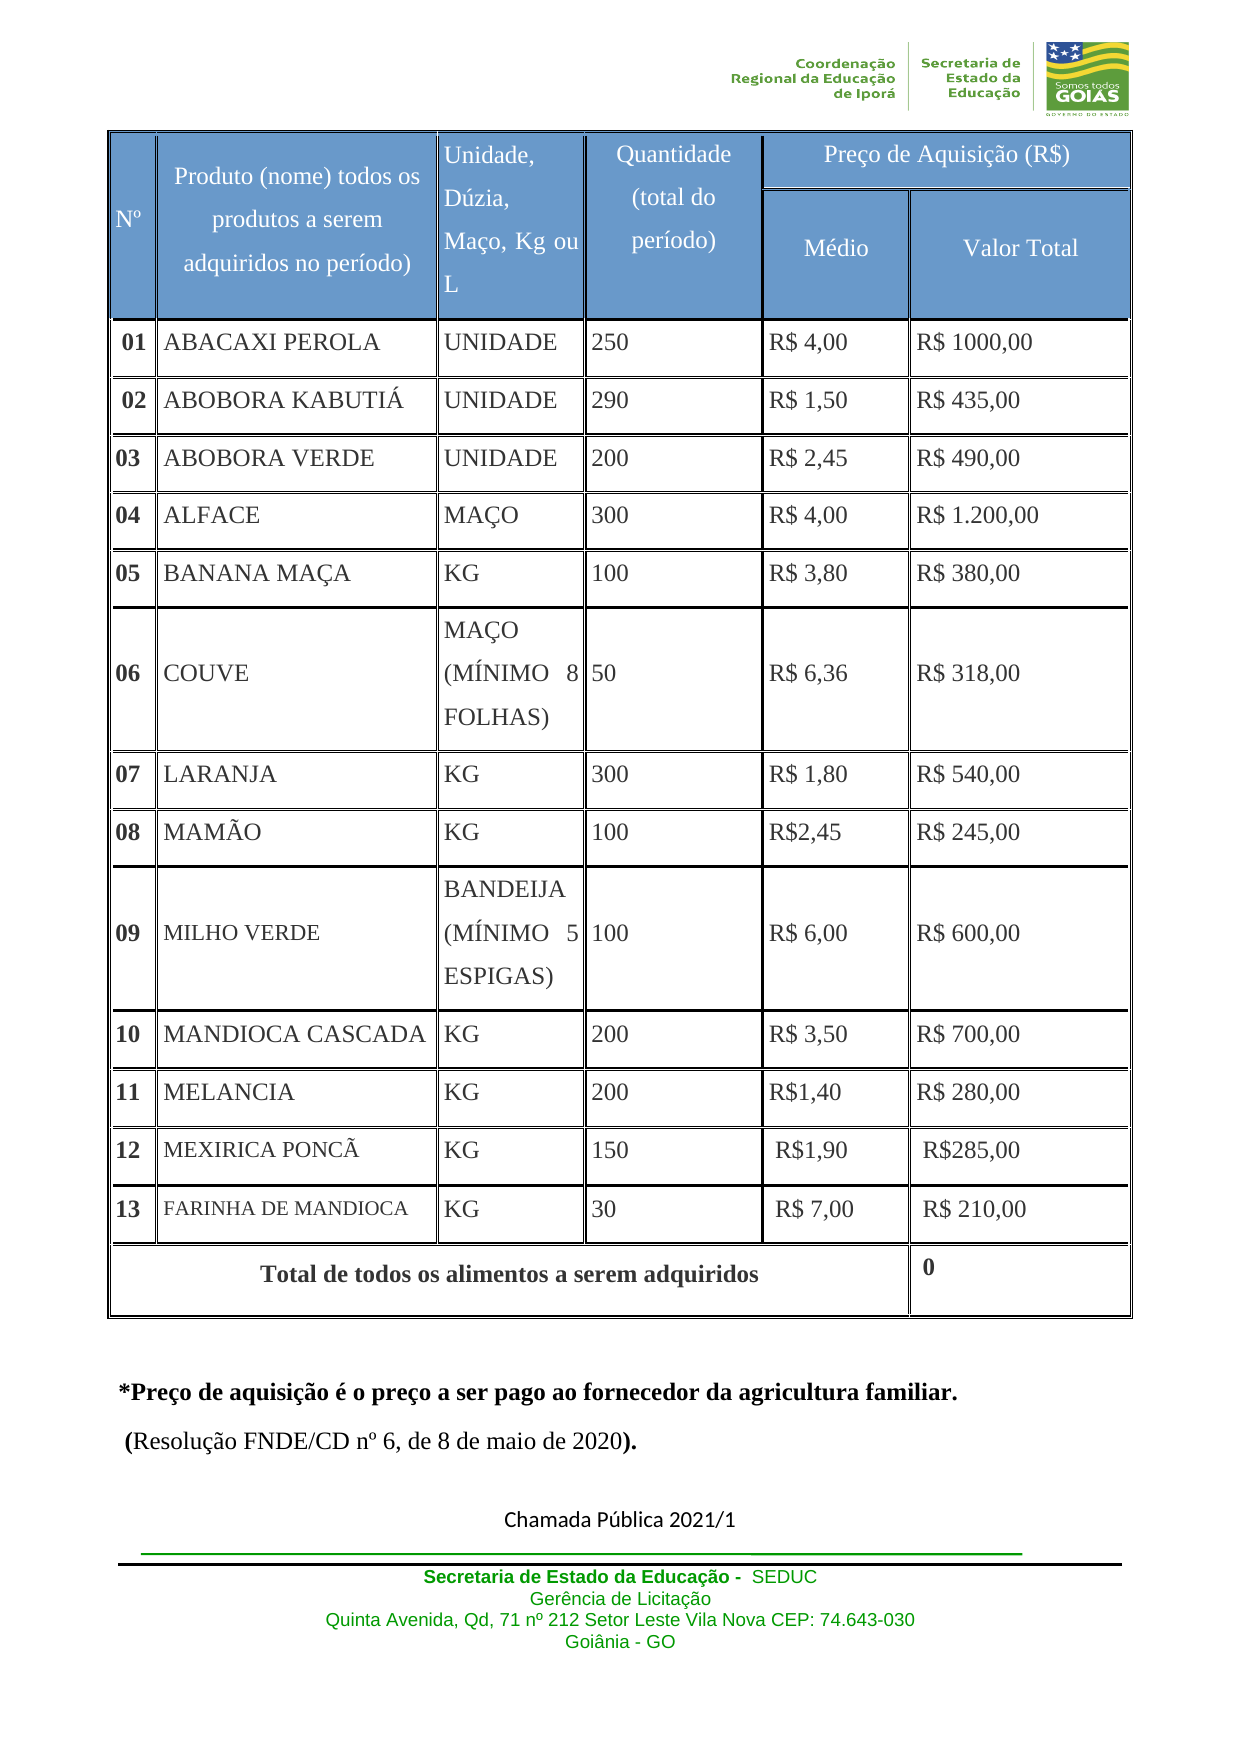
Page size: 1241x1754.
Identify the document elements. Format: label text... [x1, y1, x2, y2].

table_cell R$ 4,00 [764, 494, 908, 548]
table_cell 01 [109, 318, 155, 376]
table_cell FARINHA DE MANDIOCA [158, 1187, 436, 1242]
table_cell R$ 1.200,00 [910, 491, 1131, 548]
table_cell MEXIRICA PONCÃ [158, 1129, 436, 1184]
table_cell 300 [587, 753, 761, 807]
table_cell 100 [587, 552, 761, 606]
table_cell 05 [111, 548, 155, 606]
table_cell 150 [587, 1129, 761, 1184]
table_cell R$1,90 [764, 1129, 908, 1184]
table_cell 02 [109, 376, 157, 433]
text *Preço de aquisição é o preço a ser pago ao fornecedor da agricultura familiar. [118, 1377, 1122, 1406]
table_cell 200 [587, 1012, 761, 1067]
table_cell 290 [587, 379, 761, 433]
table_cell ABOBORA VERDE [158, 437, 436, 491]
table_cell R$ 210,00 [911, 1184, 1130, 1242]
table_cell R$ 700,00 [911, 1009, 1130, 1067]
table_cell 11 [111, 1067, 155, 1126]
table_cell UNIDADE [439, 379, 583, 433]
table_header Nº [111, 133, 157, 318]
table_cell 100 [587, 868, 761, 1009]
table_cell 07 [109, 750, 157, 807]
table_cell 08 [111, 808, 155, 865]
table_cell MAMÃO [158, 811, 436, 865]
table_cell 04 [109, 491, 157, 548]
text (Resolução FNDE/CD nº 6, de 8 de maio de 2020). [118, 1426, 1122, 1455]
table_cell R$ 4,00 [764, 321, 908, 376]
table_cell ABACAXI PEROLA [158, 321, 436, 376]
table_cell R$ 600,00 [911, 865, 1130, 1009]
table_cell R$ 380,00 [911, 548, 1130, 606]
table_cell 200 [587, 437, 761, 491]
table_cell MAÇO (MÍNIMO 8 FOLHAS) [439, 609, 583, 750]
table_cell KG [439, 1129, 583, 1184]
table_cell R$ 490,00 [911, 433, 1130, 491]
table_cell BANANA MAÇA [158, 552, 436, 606]
table_cell R$ 6,00 [764, 868, 908, 1009]
table_cell 50 [587, 609, 761, 750]
table_header Quantidade (total do período) [585, 133, 762, 318]
table_cell MILHO VERDE [158, 868, 436, 1009]
table_cell 200 [587, 1071, 761, 1126]
table_cell R$ 1000,00 [911, 318, 1131, 376]
table_cell R$ 7,00 [764, 1187, 908, 1242]
table_cell 300 [587, 494, 761, 548]
table_header Unidade, Dúzia, Maço, Kg ou L [438, 131, 585, 318]
table_cell 100 [587, 811, 761, 865]
table_cell KG [439, 753, 583, 807]
table_cell R$ 6.683,00 [910, 1242, 1130, 1315]
table_cell 10 [111, 1009, 155, 1067]
table_cell 12 [109, 1126, 157, 1184]
table_cell KG [439, 1187, 583, 1242]
table_cell R$ 245,00 [911, 808, 1130, 865]
table_cell ABOBORA KABUTIÁ [158, 379, 436, 433]
table_cell MELANCIA [158, 1071, 436, 1126]
table_cell 09 [111, 865, 155, 1009]
table_cell R$1,40 [764, 1071, 908, 1126]
table_cell R$ 435,00 [910, 376, 1131, 433]
table_cell R$ 540,00 [910, 750, 1131, 807]
table_cell KG [439, 811, 583, 865]
table_cell 03 [111, 433, 155, 491]
table_cell Total de todos os alimentos a serem adquiridos [111, 1242, 910, 1315]
table_cell Médio [764, 191, 908, 318]
table_cell Valor Total [911, 188, 1130, 318]
table_cell R$ 1,50 [764, 379, 908, 433]
table_cell R$ 3,50 [764, 1012, 908, 1067]
table_cell R$ 280,00 [911, 1067, 1130, 1126]
table_cell R$ 3,80 [764, 552, 908, 606]
table_cell R$2,45 [764, 811, 908, 865]
table_cell MANDIOCA CASCADA [158, 1012, 436, 1067]
table_cell R$ 318,00 [911, 606, 1130, 750]
table_cell KG [439, 552, 583, 606]
table_cell UNIDADE [439, 437, 583, 491]
picture [723, 35, 1135, 121]
table_cell COUVE [158, 609, 436, 750]
table_header Preço de Aquisição (R$) [762, 133, 1130, 187]
table_cell R$285,00 [910, 1126, 1131, 1184]
table_header Produto (nome) todos os produtos a serem adquiridos no período) [157, 133, 437, 318]
table_cell LARANJA [158, 753, 436, 807]
table_cell 06 [111, 606, 155, 750]
table_cell R$ 6,36 [764, 609, 908, 750]
table_cell MAÇO [439, 494, 583, 548]
table_cell 13 [111, 1184, 155, 1242]
table_cell BANDEIJA (MÍNIMO 5 ESPIGAS) [439, 868, 583, 1009]
table_cell UNIDADE [439, 321, 583, 376]
table_cell KG [439, 1071, 583, 1126]
table_cell R$ 2,45 [764, 437, 908, 491]
table_cell 30 [587, 1187, 761, 1242]
table_cell 250 [587, 321, 761, 376]
table_cell ALFACE [158, 494, 436, 548]
table_cell R$ 1,80 [764, 753, 908, 807]
table_cell KG [439, 1012, 583, 1067]
